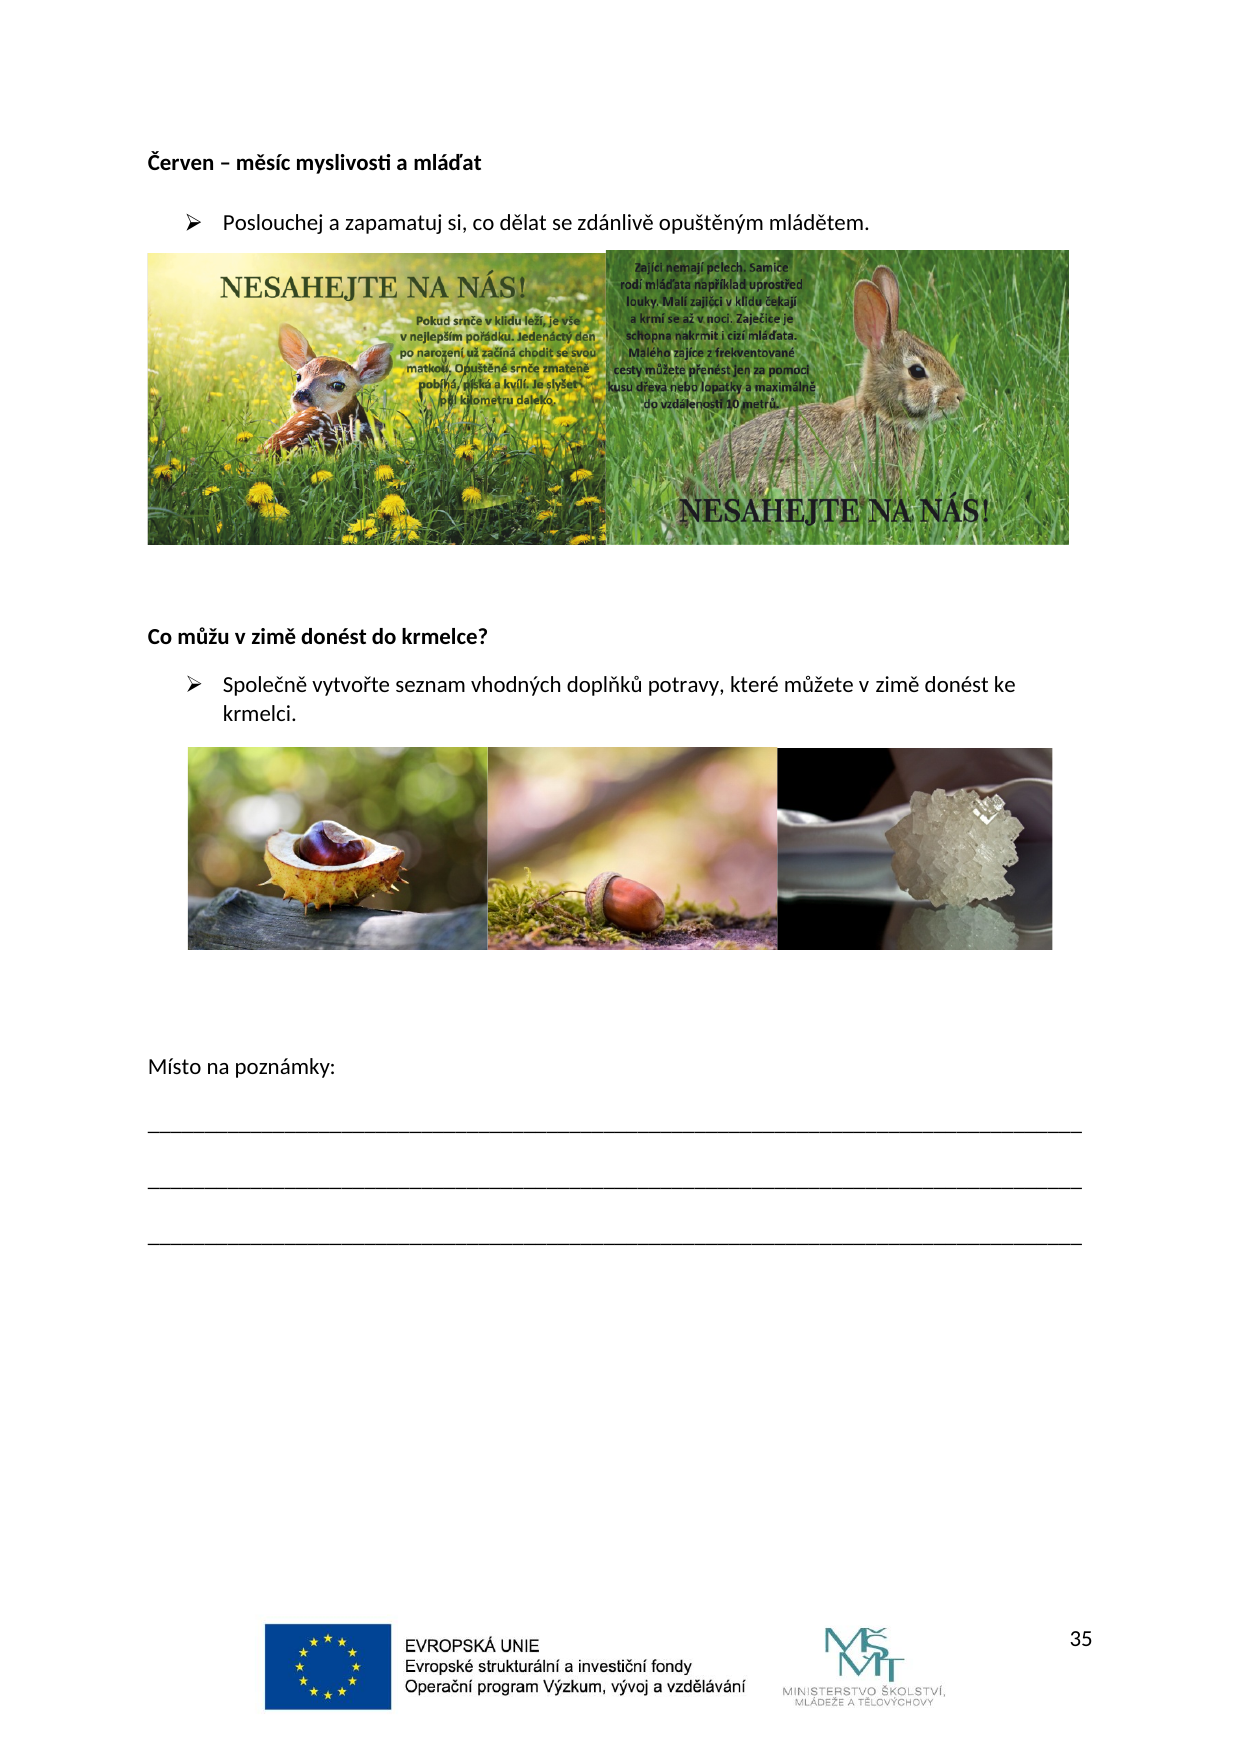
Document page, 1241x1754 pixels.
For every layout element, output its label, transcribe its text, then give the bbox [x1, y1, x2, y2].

text Místo na poznámky: ______________________________________________________________________________________________________________________________________________________________________________________________________________________________________________________ [148, 1052, 1092, 1249]
list Společně vytvořte seznam vhodných doplňků potravy, které můžete v zimě donést ke krmelci. [185, 671, 1092, 727]
picture [147, 250, 1069, 545]
picture [187, 747, 1053, 950]
text Co můžu v zimě donést do krmelce? [148, 622, 1092, 650]
text Červen – měsíc myslivosti a mláďat [148, 148, 1092, 176]
list Poslouchej a zapamatuj si, co dělat se zdánlivě opuštěným mládětem. [185, 197, 1092, 243]
picture [222, 1582, 987, 1752]
